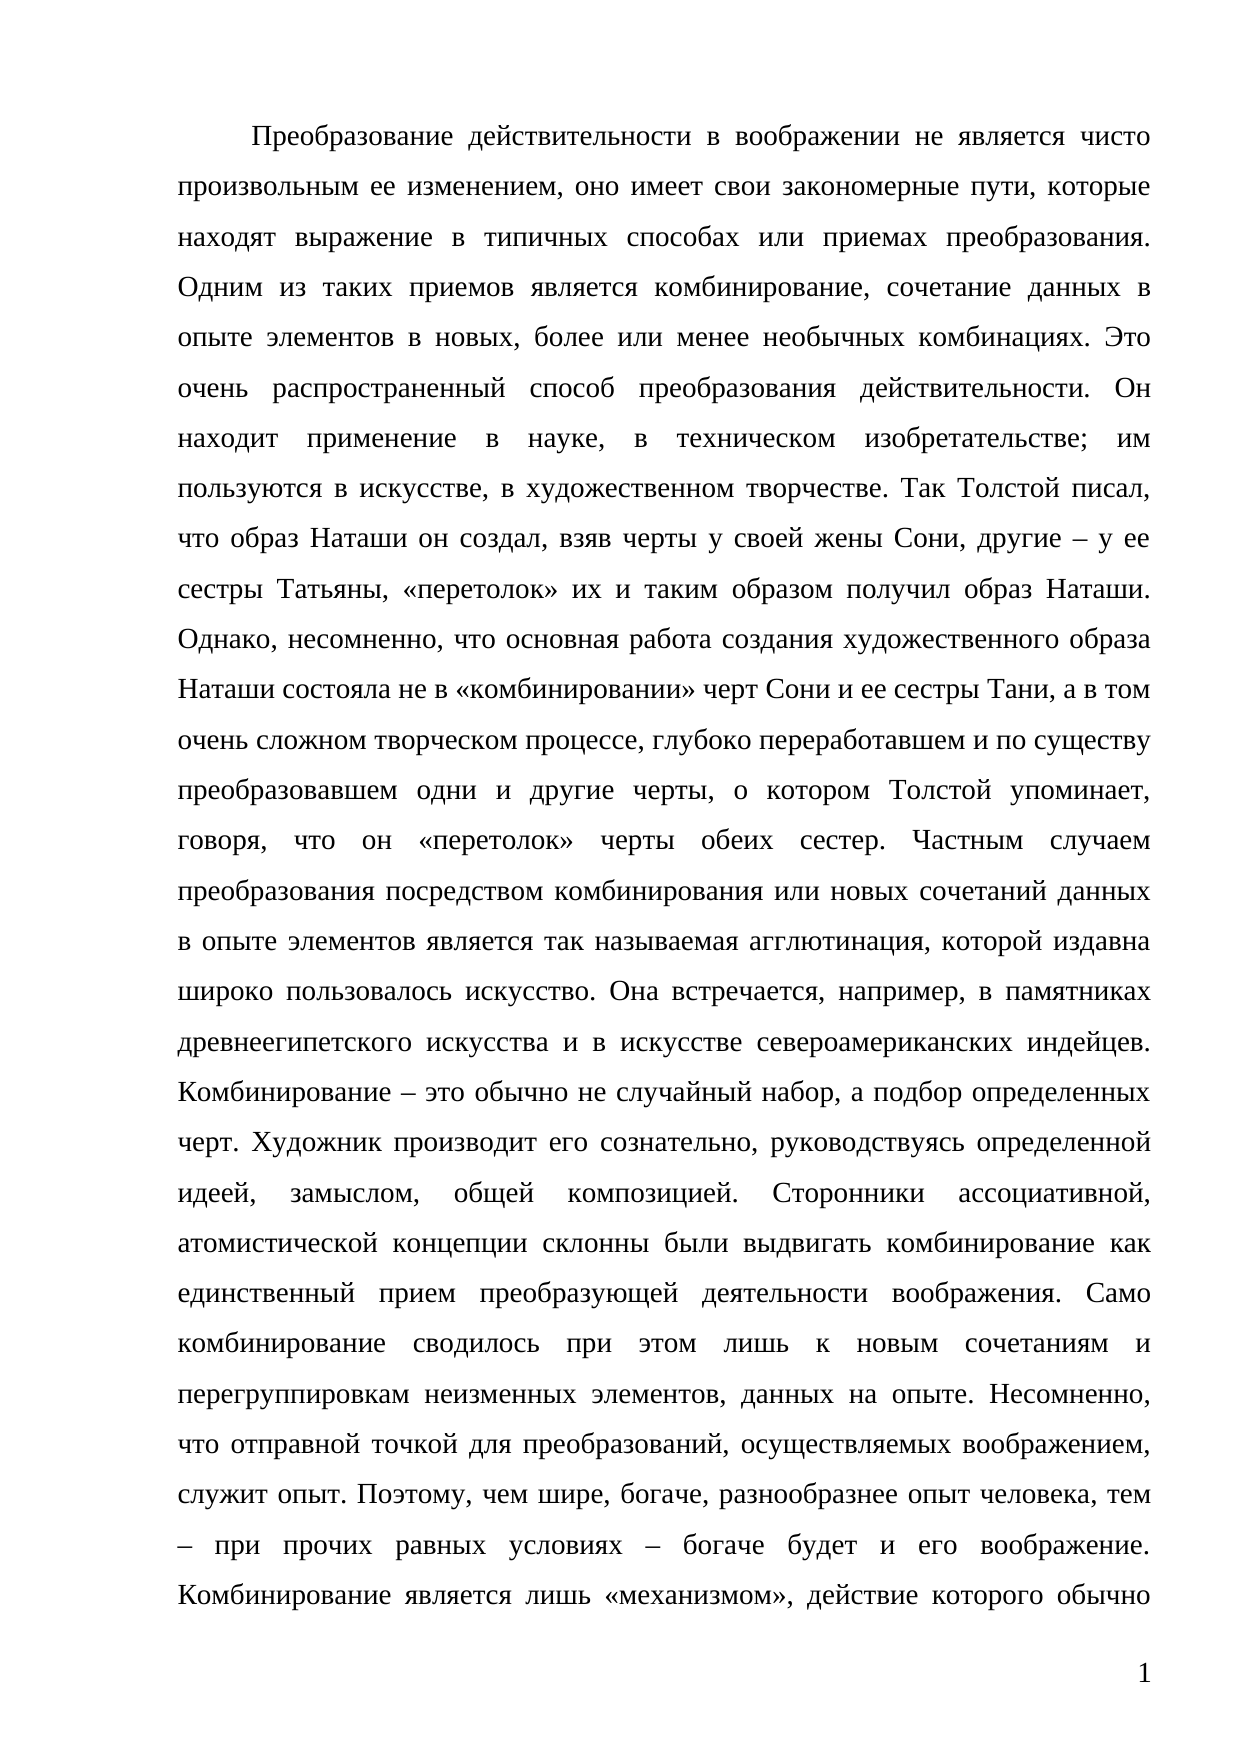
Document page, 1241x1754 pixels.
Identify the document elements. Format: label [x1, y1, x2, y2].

text [177, 118, 1152, 1611]
